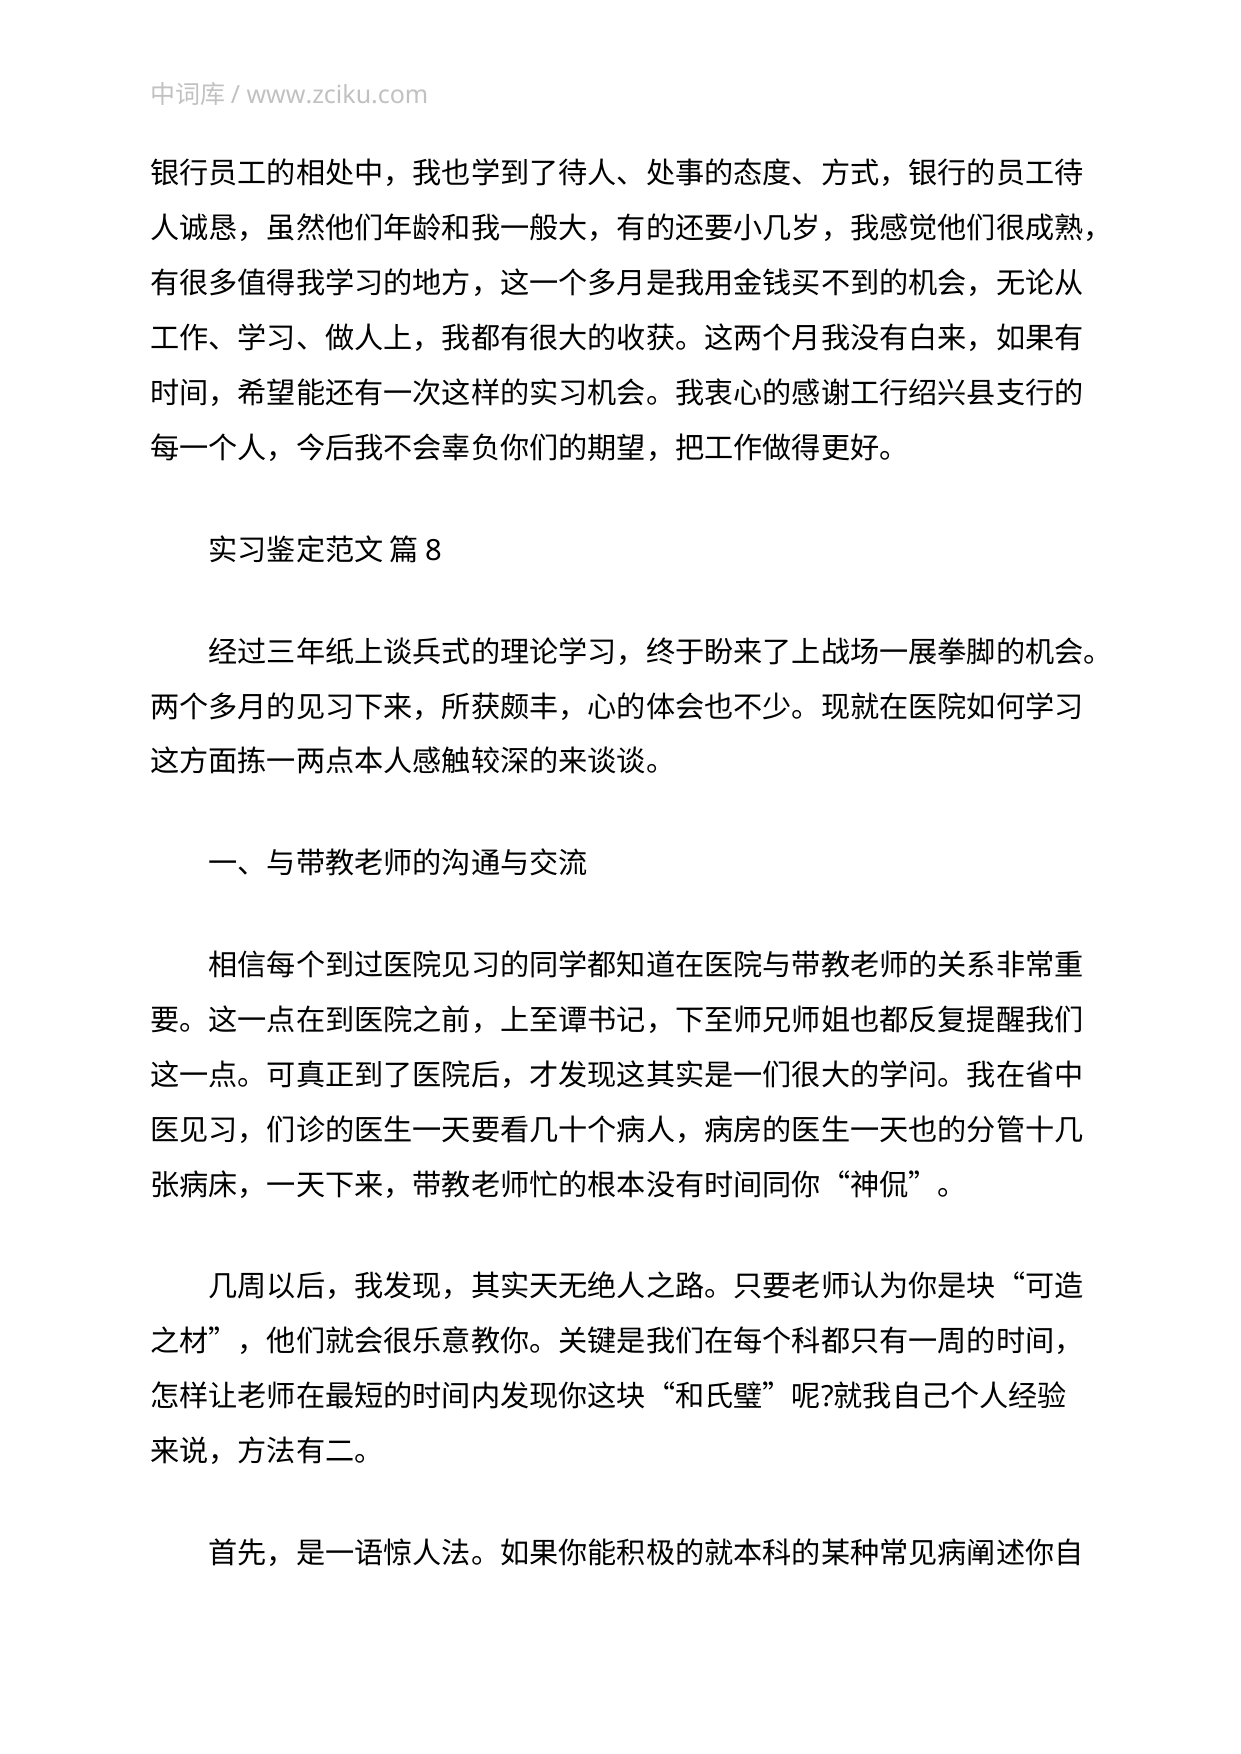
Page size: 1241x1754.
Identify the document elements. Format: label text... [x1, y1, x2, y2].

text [150, 150, 1090, 467]
text 相信每个到过医院见习的同学都知道在医院与带教老师的关系非常重要。这一点在到医院之前，上至谭书记，下至师兄师姐也都反复提醒我们这一点。可真正到了医院后，才发现这其实是一们很大的学问。我在省中医见习，们诊的医生一天要看几十个病人，病房的医生一天也的分管十几张病床，一天下来，带教老师忙的根本没有时间同你“神侃”。 [150, 942, 1090, 1203]
text 几周以后，我发现，其实天无绝人之路。只要老师认为你是块“可造之材”，他们就会很乐意教你。关键是我们在每个科都只有一周的时间，怎样让老师在最短的时间内发现你这块“和氏璧”呢?就我自己个人经验来说，方法有二。 [150, 1263, 1090, 1470]
text 一、与带教老师的沟通与交流 [150, 840, 1090, 882]
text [150, 1529, 1090, 1572]
text 经过三年纸上谈兵式的理论学习，终于盼来了上战场一展拳脚的机会。两个多月的见习下来，所获颇丰，心的体会也不少。现就在医院如何学习这方面拣一两点本人感触较深的来谈谈。 [150, 628, 1090, 780]
text 实习鉴定范文 篇8 [150, 526, 1090, 569]
